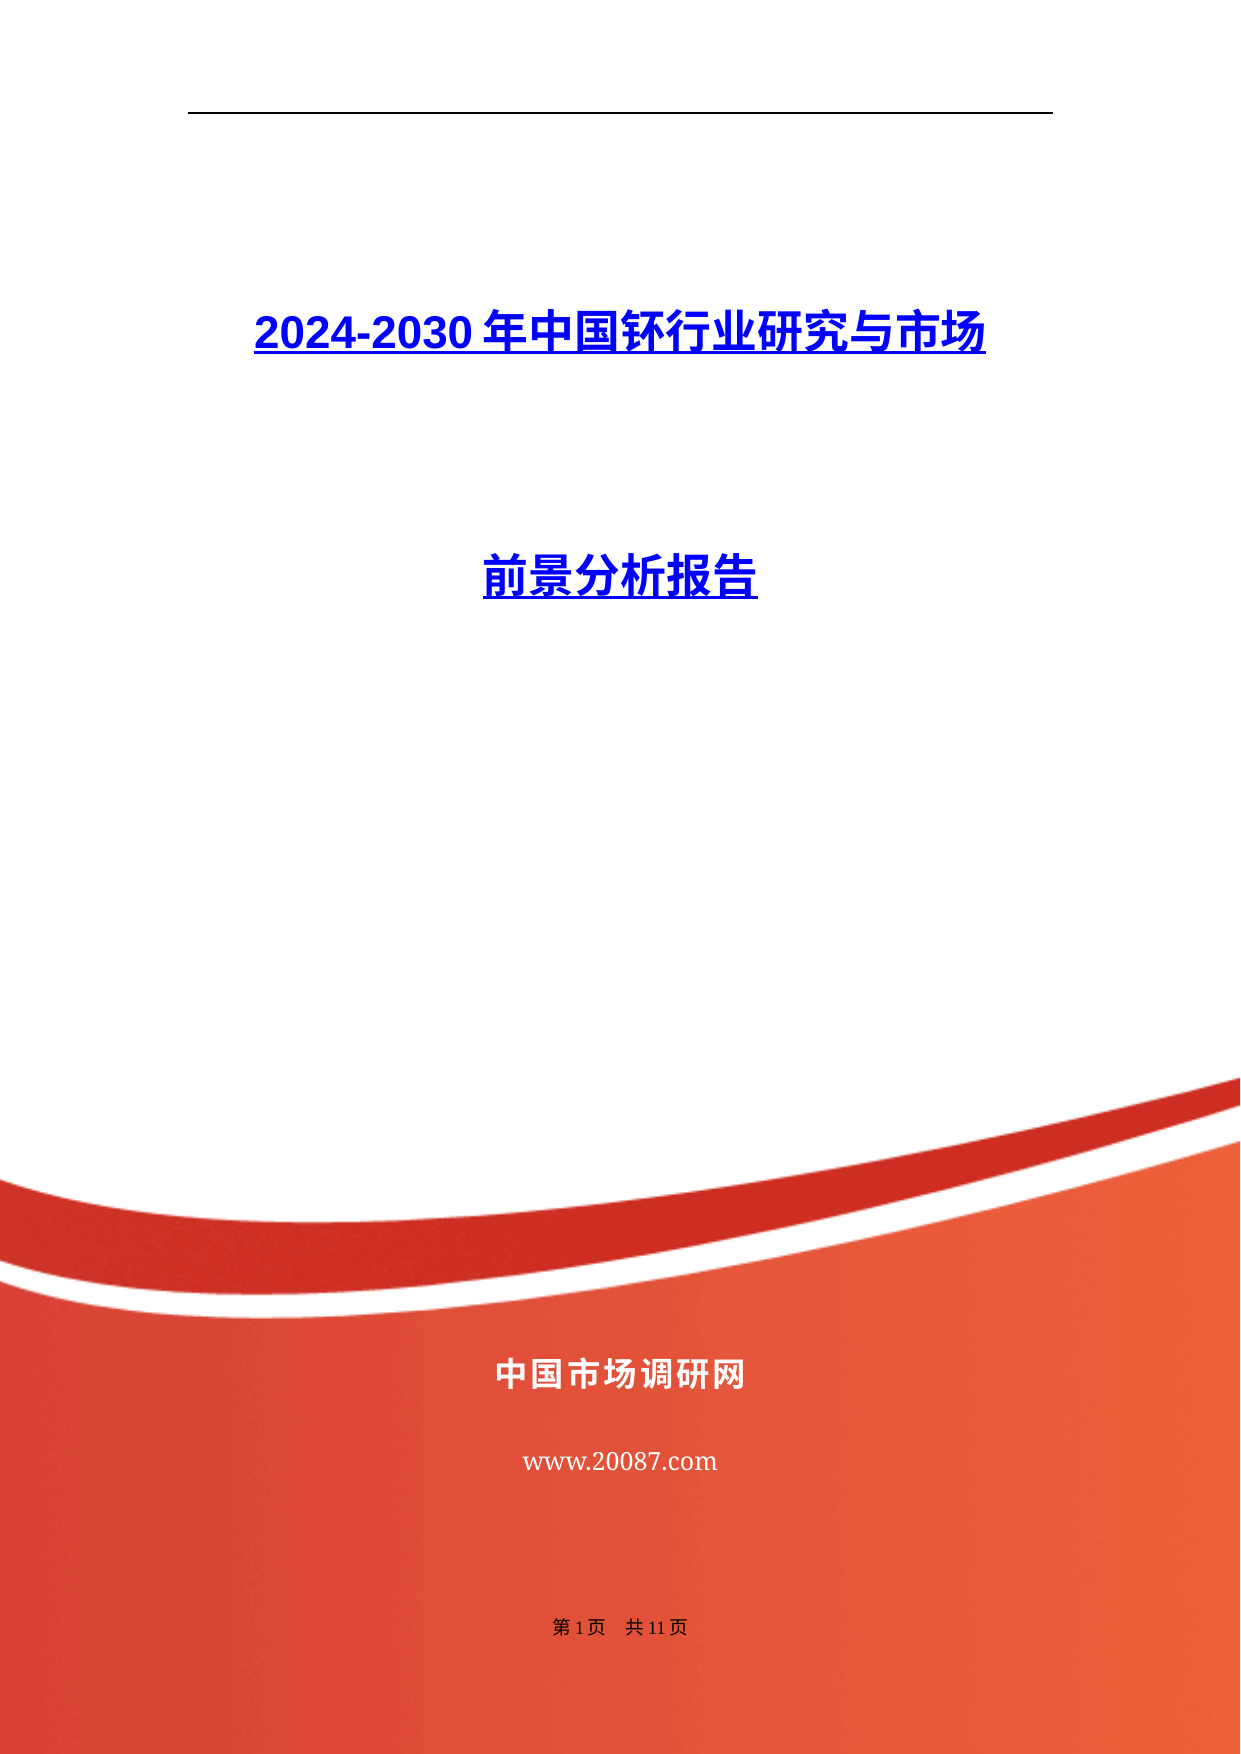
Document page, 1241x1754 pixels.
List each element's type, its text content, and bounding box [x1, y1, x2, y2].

subtitle 中国市场调研网 [187, 1339, 1053, 1404]
picture [0, 1006, 1241, 1754]
text www.20087.com [187, 1428, 1053, 1493]
table_header 2024-2030年中国钚行业研究与市场前景分析报告 [188, 207, 1053, 773]
